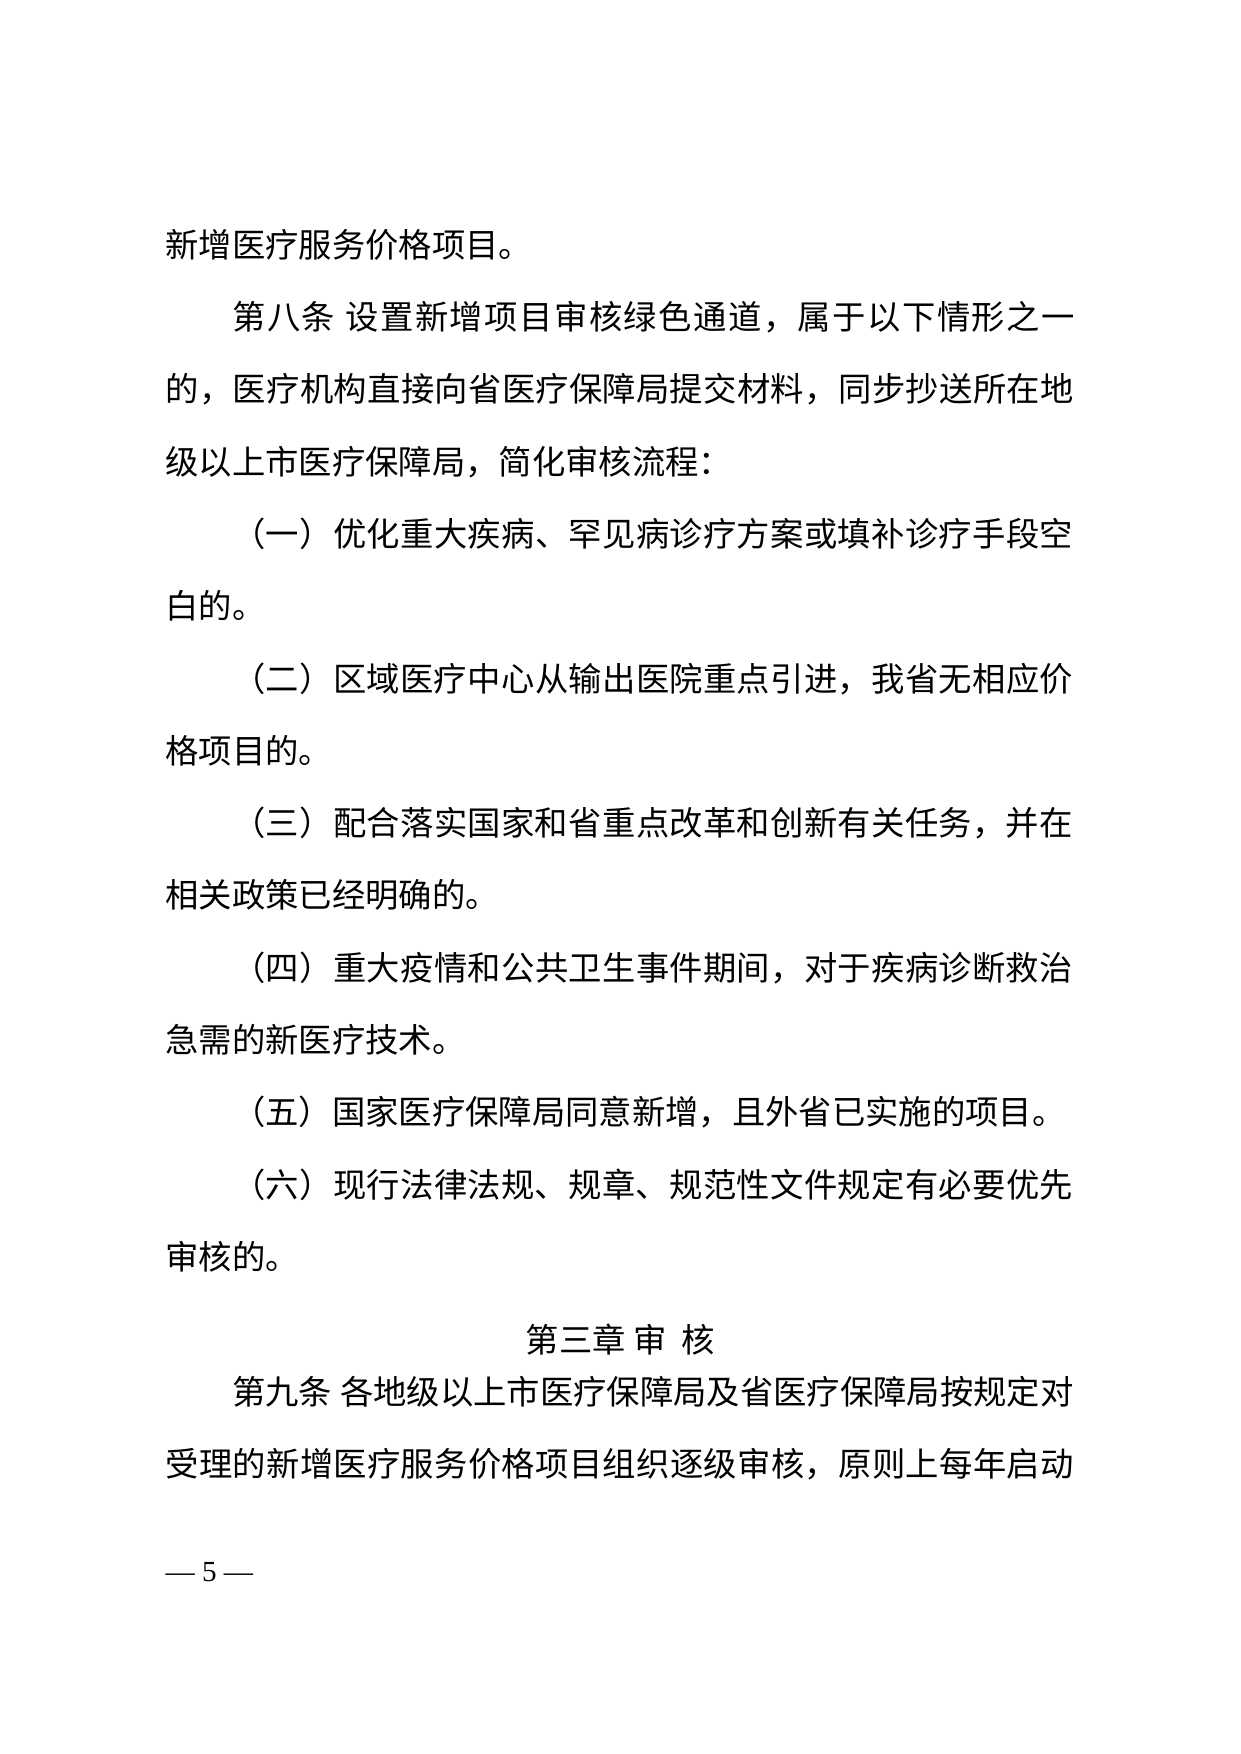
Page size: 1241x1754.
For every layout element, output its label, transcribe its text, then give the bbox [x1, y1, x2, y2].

text （四）重大疫情和公共卫生事件期间，对于疾病诊断救治急需的新医疗技术。 [165, 941, 1075, 1062]
text 第三章 审 核 [165, 1303, 1075, 1365]
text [165, 218, 1075, 267]
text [165, 1365, 1075, 1486]
text （二）区域医疗中心从输出医院重点引进，我省无相应价格项目的。 [165, 652, 1075, 773]
text （六）现行法律法规、规章、规范性文件规定有必要优先审核的。 [165, 1158, 1075, 1279]
text （三）配合落实国家和省重点改革和创新有关任务，并在相关政策已经明确的。 [165, 797, 1075, 917]
text （一）优化重大疾病、罕见病诊疗方案或填补诊疗手段空白的。 [165, 508, 1075, 628]
text 第八条 设置新增项目审核绿色通道，属于以下情形之一的，医疗机构直接向省医疗保障局提交材料，同步抄送所在地级以上市医疗保障局，简化审核流程： [165, 291, 1075, 484]
text （五）国家医疗保障局同意新增，且外省已实施的项目。 [165, 1086, 1075, 1134]
